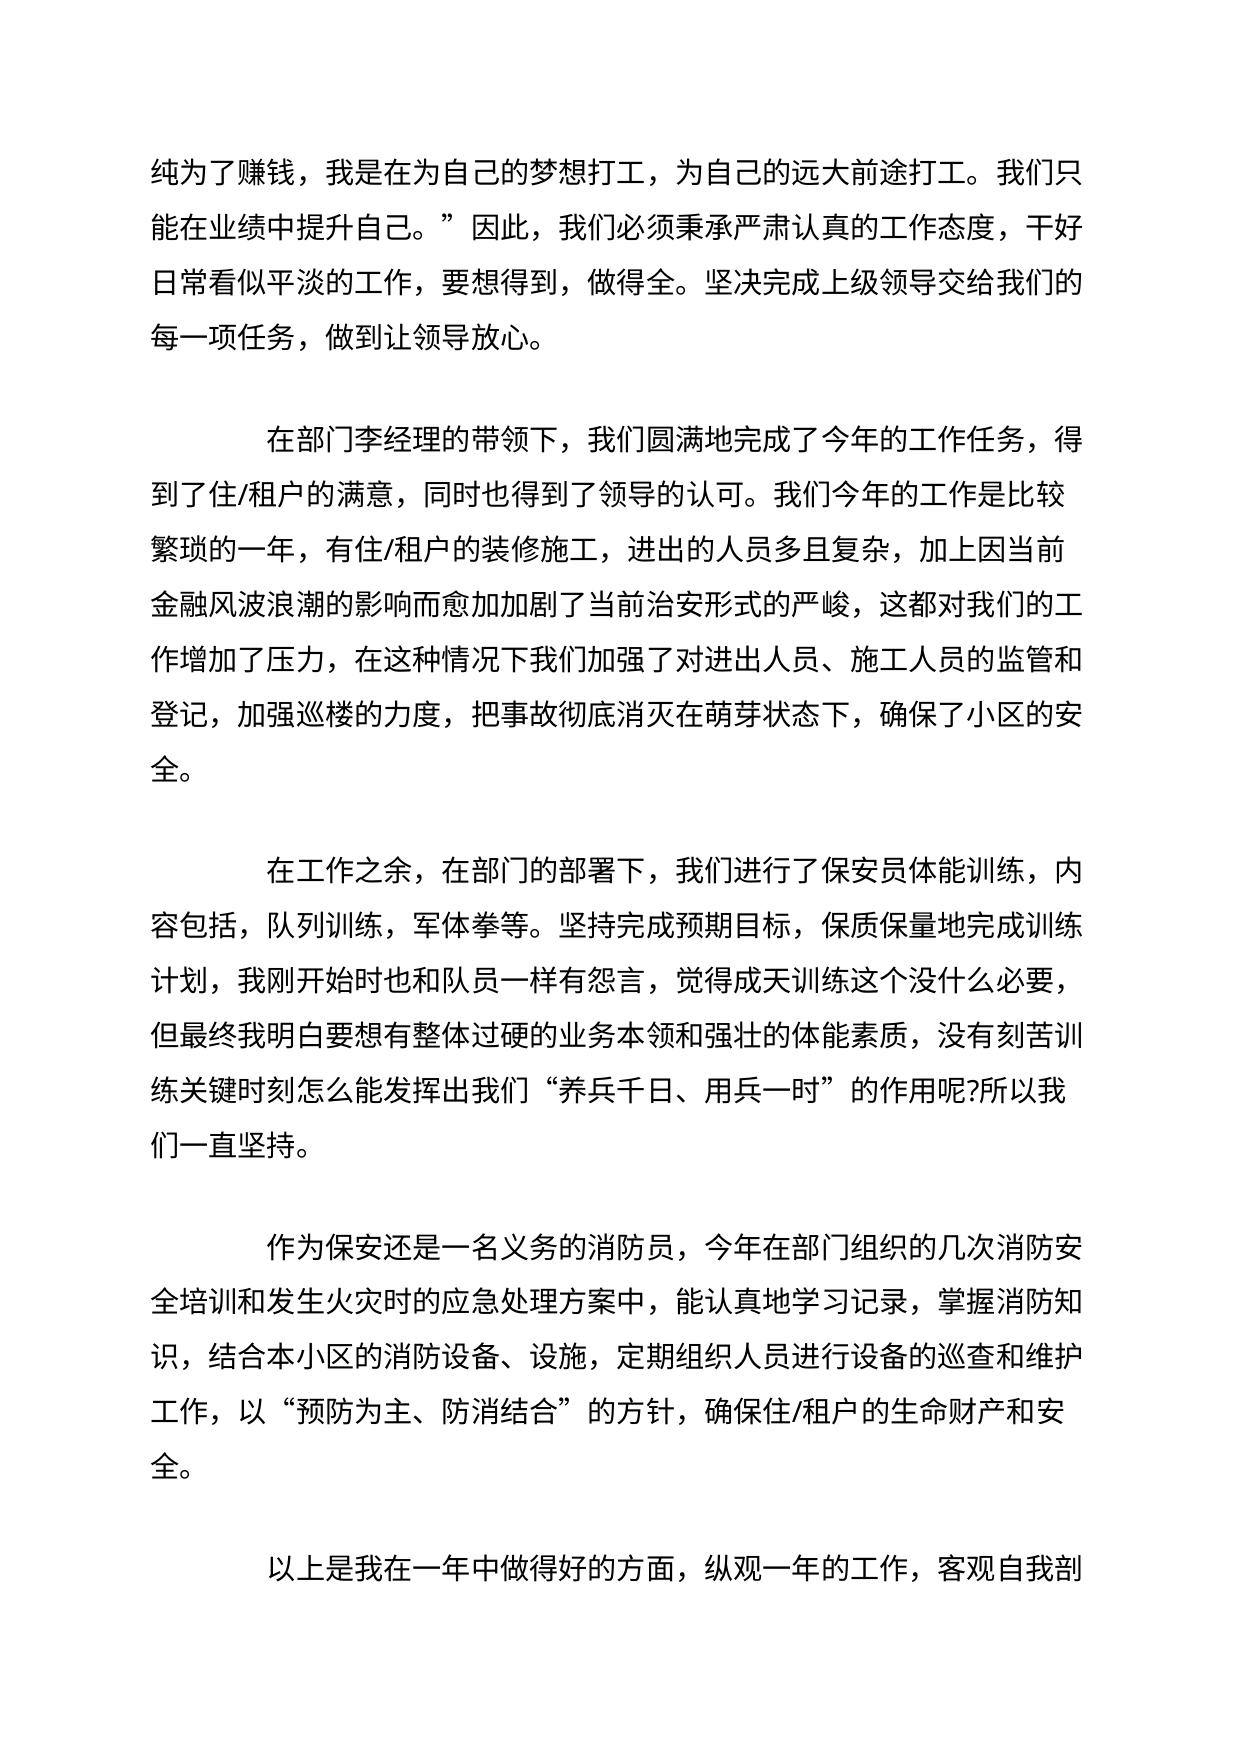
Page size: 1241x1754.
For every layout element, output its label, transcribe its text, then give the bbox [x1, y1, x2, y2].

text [150, 1546, 1090, 1588]
text 在部门李经理的带领下，我们圆满地完成了今年的工作任务，得到了住/租户的满意，同时也得到了领导的认可。我们今年的工作是比较繁琐的一年，有住/租户的装修施工，进出的人员多且复杂，加上因当前金融风波浪潮的影响而愈加加剧了当前治安形式的严峻，这都对我们的工作增加了压力，在这种情况下我们加强了对进出人员、施工人员的监管和登记，加强巡楼的力度，把事故彻底消灭在萌芽状态下，确保了小区的安全。 [150, 416, 1090, 788]
text 在工作之余，在部门的部署下，我们进行了保安员体能训练，内容包括，队列训练，军体拳等。坚持完成预期目标，保质保量地完成训练计划，我刚开始时也和队员一样有怨言，觉得成天训练这个没什么必要，但最终我明白要想有整体过硬的业务本领和强壮的体能素质，没有刻苦训练关键时刻怎么能发挥出我们“养兵千日、用兵一时”的作用呢?所以我们一直坚持。 [150, 848, 1090, 1165]
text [150, 150, 1090, 357]
text 作为保安还是一名义务的消防员，今年在部门组织的几次消防安全培训和发生火灾时的应急处理方案中，能认真地学习记录，掌握消防知识，结合本小区的消防设备、设施，定期组织人员进行设备的巡查和维护工作，以“预防为主、防消结合”的方针，确保住/租户的生命财产和安全。 [150, 1224, 1090, 1486]
